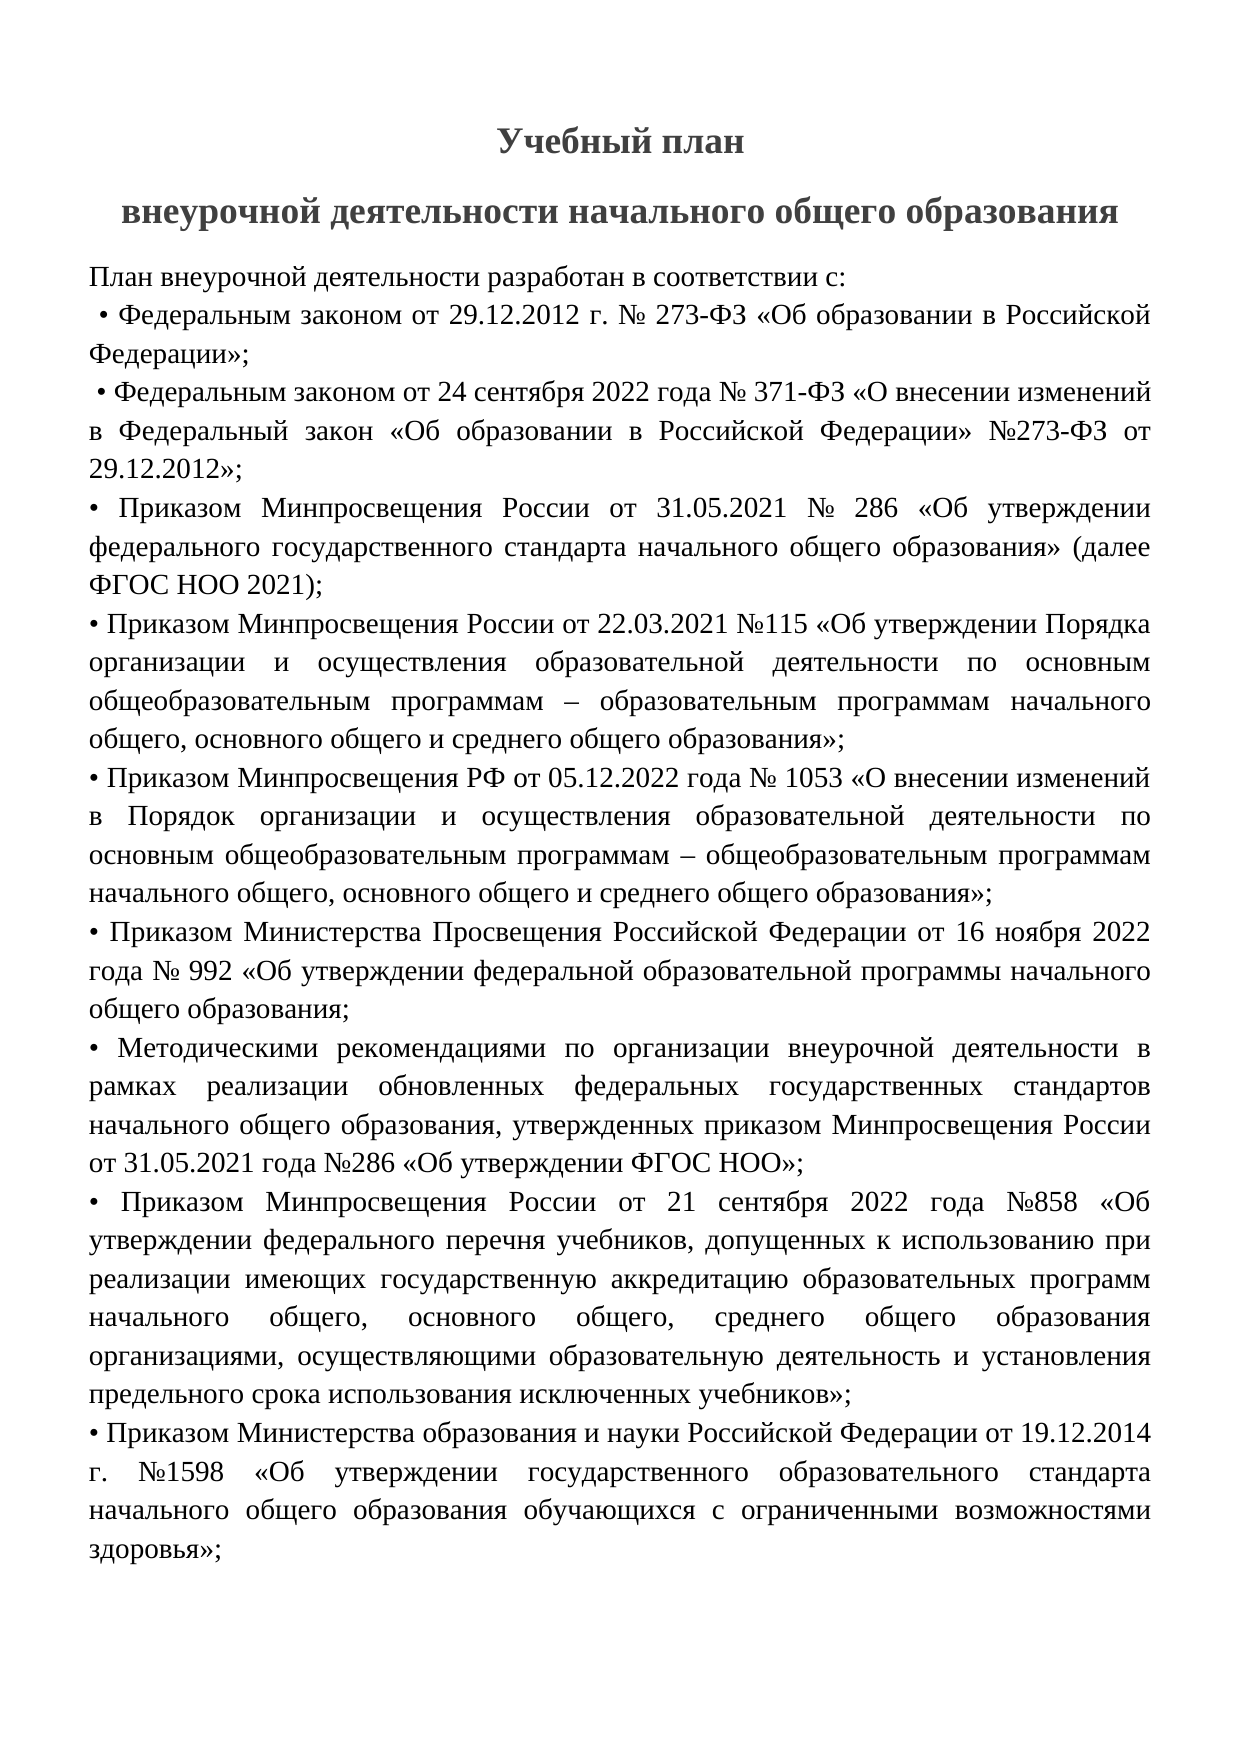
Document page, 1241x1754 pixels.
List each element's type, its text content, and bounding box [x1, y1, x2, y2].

text • Федеральным законом от 24 сентября 2022 года № 371-ФЗ «О внесении изменений в Федеральный закон «Об образовании в Российской Федерации» №273-ФЗ от 29.12.2012»; [89, 374, 1152, 485]
text • Федеральным законом от 29.12.2012 г. № 273-ФЗ «Об образовании в Российской Федерации»; [89, 297, 1152, 369]
text • Приказом Минпросвещения России от 31.05.2021 № 286 «Об утверждении федерального государственного стандарта начального общего образования» (далее ФГОС НОО 2021); [89, 490, 1152, 601]
text внеурочной деятельности начального общего образования [89, 188, 1152, 232]
text Учебный план [89, 118, 1152, 161]
text • Приказом Министерства образования и науки Российской Федерации от 19.12.2014 г. №1598 «Об утверждении государственного образовательного стандарта начального общего образования обучающихся с ограниченными возможностями здоровья»; [89, 1415, 1152, 1564]
text • Приказом Минпросвещения РФ от 05.12.2022 года № 1053 «О внесении изменений в Порядок организации и осуществления образовательной деятельности по основным общеобразовательным программам – общеобразовательным программам начального общего, основного общего и среднего общего образования»; [89, 760, 1152, 909]
text • Приказом Минпросвещения России от 21 сентября 2022 года №858 «Об утверждении федерального перечня учебников, допущенных к использованию при реализации имеющих государственную аккредитацию образовательных программ начального общего, основного общего, среднего общего образования организациями, осуществляющими образовательную деятельность и установления предельного срока использования исключенных учебников»; [89, 1184, 1152, 1410]
text План внеурочной деятельности разработан в соответствии с: [89, 259, 1152, 292]
text • Приказом Министерства Просвещения Российской Федерации от 16 ноября 2022 года № 992 «Об утверждении федеральной образовательной программы начального общего образования; [89, 914, 1152, 1025]
text • Методическими рекомендациями по организации внеурочной деятельности в рамках реализации обновленных федеральных государственных стандартов начального общего образования, утвержденных приказом Минпросвещения России от 31.05.2021 года №286 «Об утверждении ФГОС НОО»; [89, 1030, 1152, 1179]
text • Приказом Минпросвещения России от 22.03.2021 №115 «Об утверждении Порядка организации и осуществления образовательной деятельности по основным общеобразовательным программам – образовательным программам начального общего, основного общего и среднего общего образования»; [89, 606, 1152, 755]
